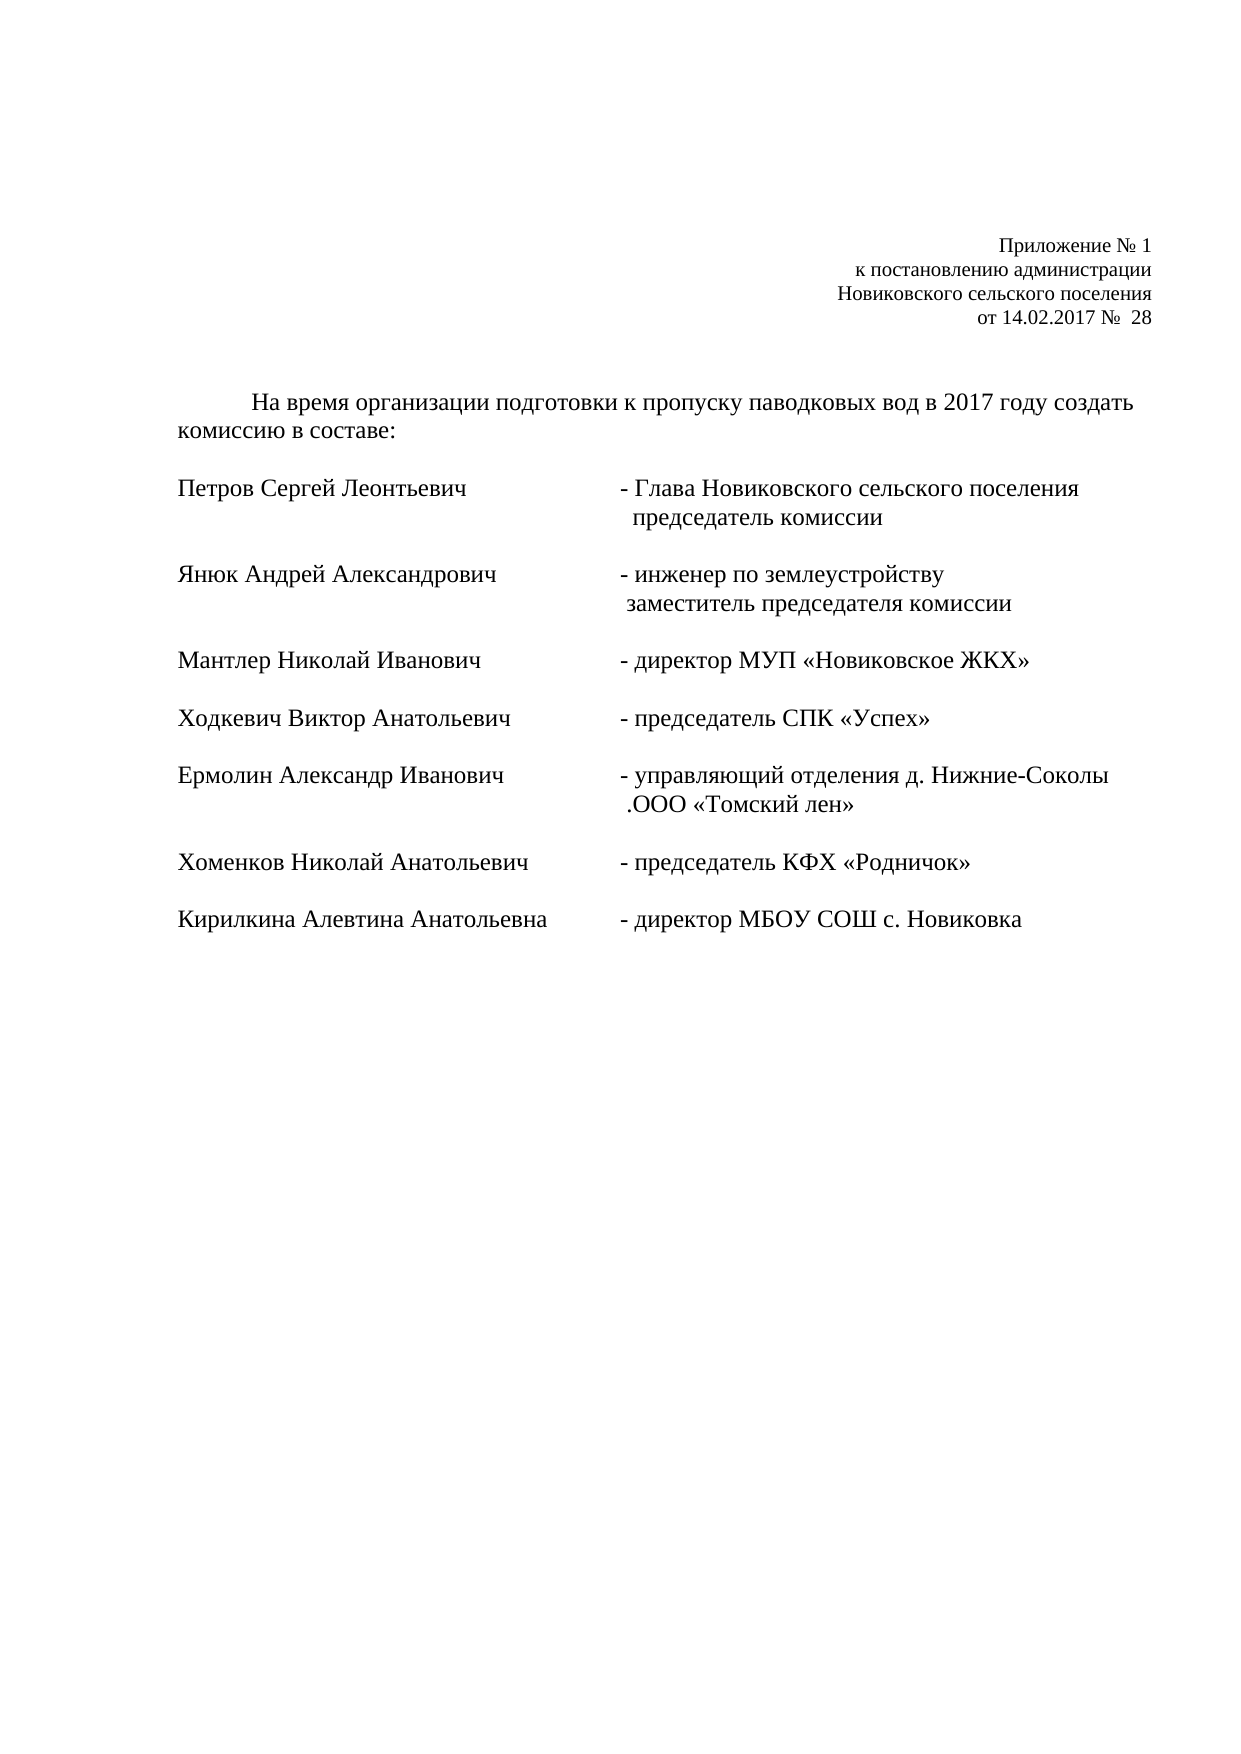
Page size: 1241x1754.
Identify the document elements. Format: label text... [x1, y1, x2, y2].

text к постановлению администрации [177, 257, 1152, 281]
text Ходкевич Виктор Анатольевич - председатель СПК «Успех» [177, 703, 1152, 732]
text Хоменков Николай Анатольевич - председатель КФХ «Родничок» [177, 847, 1152, 876]
text Янюк Андрей Александрович - инженер по землеустройству заместитель председателя комиссии [177, 559, 1152, 617]
text .ООО «Томский лен» [546, 789, 1152, 818]
text от 14.02.2017 № 28 [177, 305, 1152, 329]
text председатель комиссии [177, 502, 1152, 531]
text Петров Сергей Леонтьевич - Глава Новиковского сельского поселения [177, 473, 1152, 502]
text Кирилкина Алевтина Анатольевна - директор МБОУ СОШ с. Новиковка [177, 904, 1152, 933]
text Новиковского сельского поселения [177, 281, 1152, 305]
text Ермолин Александр Иванович - управляющий отделения д. Нижние-Соколы [177, 761, 1152, 789]
text Приложение № 1 [177, 233, 1152, 257]
text Мантлер Николай Иванович - директор МУП «Новиковское ЖКХ» [177, 646, 1152, 674]
text На время организации подготовки к пропуску паводковых вод в 2017 году создать комиссию в составе: [177, 387, 1152, 444]
